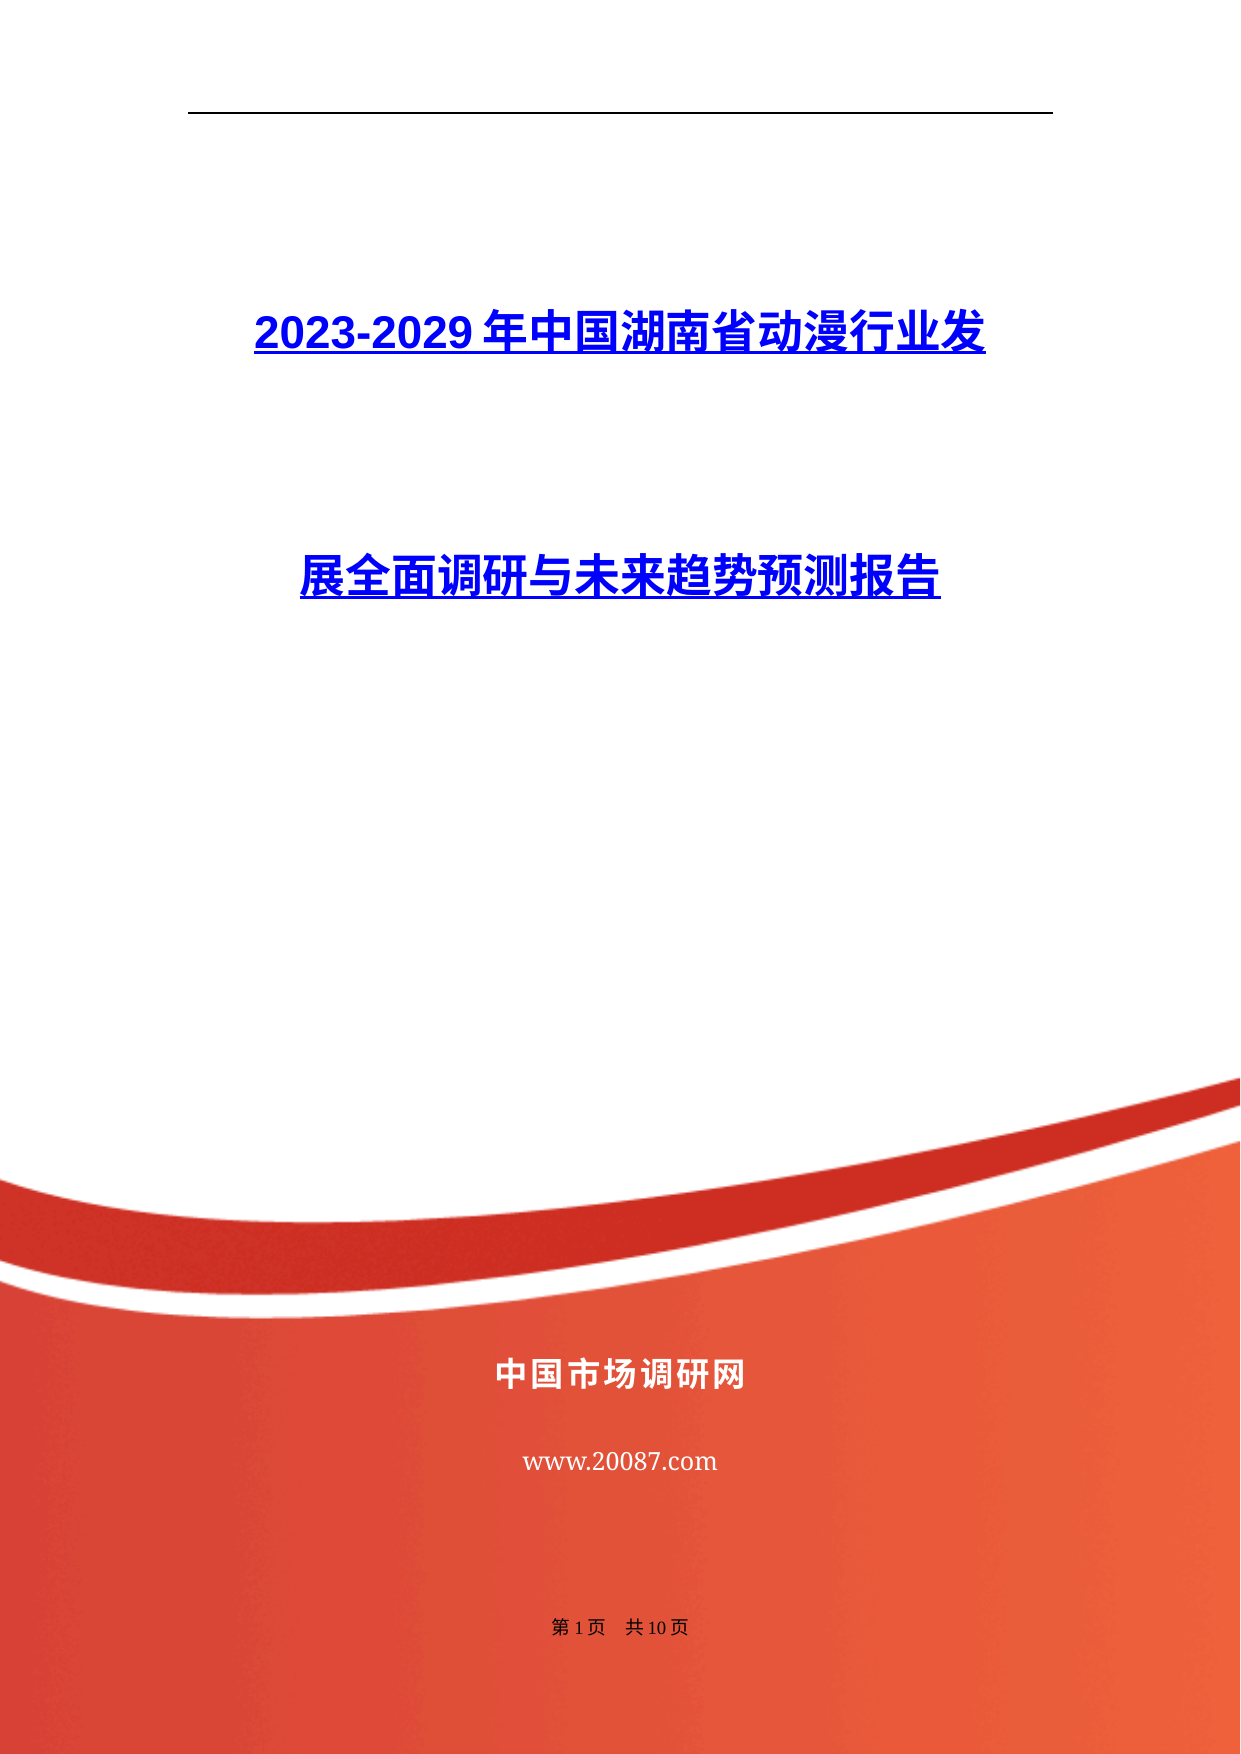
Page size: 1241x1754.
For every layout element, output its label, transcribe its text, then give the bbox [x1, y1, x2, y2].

table_header 2023-2029年中国湖南省动漫行业发展全面调研与未来趋势预测报告 [188, 207, 1053, 773]
subtitle 中国市场调研网 [187, 1339, 1053, 1404]
text www.20087.com [187, 1428, 1053, 1493]
picture [0, 1006, 1241, 1754]
